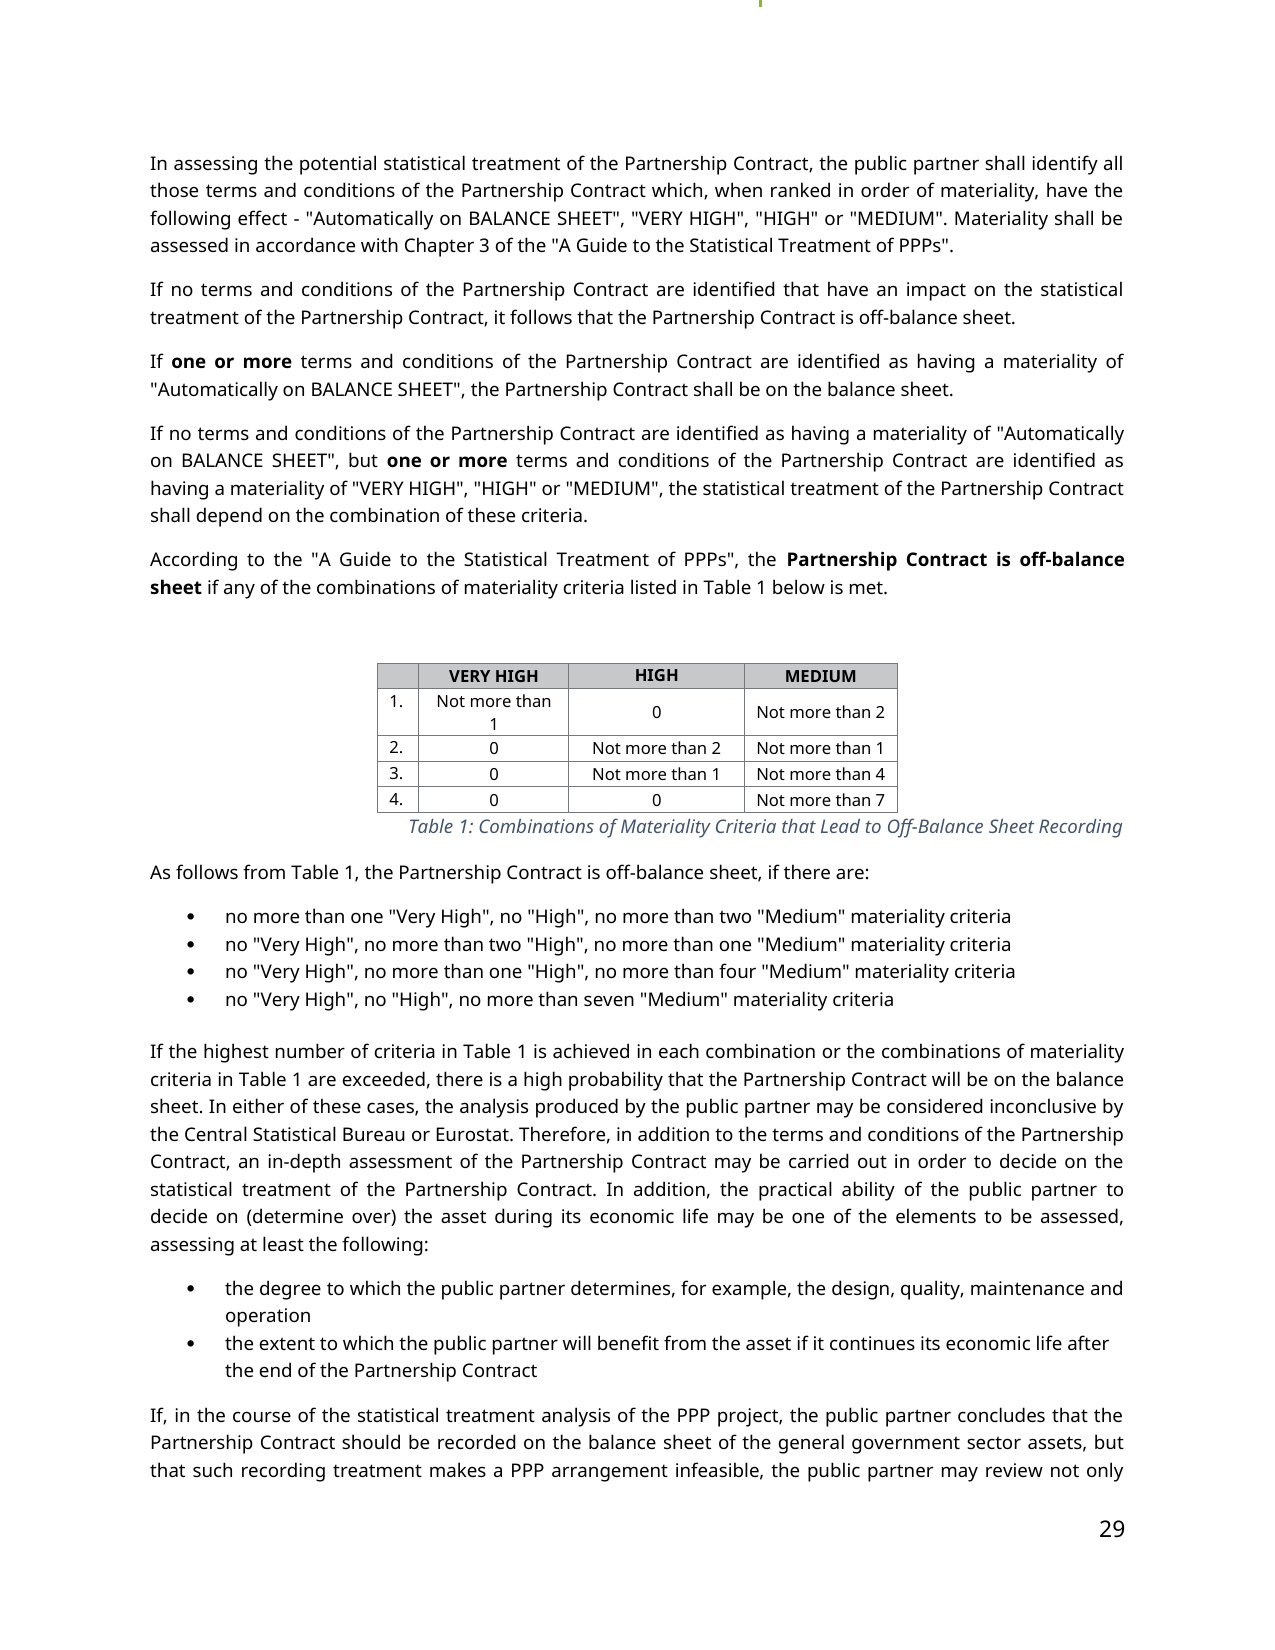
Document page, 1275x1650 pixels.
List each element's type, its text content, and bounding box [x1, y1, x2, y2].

table_cell 0 [419, 787, 568, 812]
table_cell Not more than 1 [745, 736, 897, 761]
table_cell 1. [378, 689, 418, 735]
table_header HIGH [569, 664, 744, 688]
list the degree to which the public partner determines, for example, the design, quality, maintenance and operation [187, 1275, 1125, 1328]
table_cell Not more than 2 [745, 689, 897, 735]
list no more than one "Very High", no "High", no more than two "Medium" materiality criteria [187, 903, 1125, 929]
list the extent to which the public partner will benefit from the asset if it continues its economic life after the end of the Partnership Contract [187, 1330, 1125, 1383]
table_header MEDIUM [745, 664, 897, 688]
table_cell Not more than 7 [745, 787, 897, 812]
table_cell Not more than 2 [569, 736, 744, 761]
text Table 1: Combinations of Materiality Criteria that Lead to Off-Balance Sheet Recording [356, 813, 1125, 838]
table_cell Not more than 1 [419, 689, 568, 735]
table_cell 0 [569, 787, 744, 812]
table_header [378, 664, 418, 688]
table_cell 3. [378, 762, 418, 786]
list no "Very High", no more than one "High", no more than four "Medium" materiality criteria [187, 958, 1125, 984]
table_cell 0 [419, 736, 568, 761]
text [150, 1402, 1125, 1482]
table_cell 2. [378, 736, 418, 761]
text If one or more terms and conditions of the Partnership Contract are identified as having a materiality of "Automatically on BALANCE SHEET", the Partnership Contract shall be on the balance sheet. [150, 348, 1125, 401]
text If no terms and conditions of the Partnership Contract are identified that have an impact on the statistical treatment of the Partnership Contract, it follows that the Partnership Contract is off-balance sheet. [150, 277, 1125, 330]
text According to the "A Guide to the Statistical Treatment of PPPs", the Partnership Contract is off-balance sheet if any of the combinations of materiality criteria listed in Table 1 below is met. [150, 547, 1125, 600]
text If no terms and conditions of the Partnership Contract are identified as having a materiality of "Automatically on BALANCE SHEET", but one or more terms and conditions of the Partnership Contract are identified as having a materiality of "VERY HIGH", "HIGH" or "MEDIUM", the statistical treatment of the Partnership Contract shall depend on the combination of these criteria. [150, 420, 1125, 528]
text As follows from Table 1, the Partnership Contract is off-balance sheet, if there are: [150, 859, 1125, 885]
text In assessing the potential statistical treatment of the Partnership Contract, the public partner shall identify all those terms and conditions of the Partnership Contract which, when ranked in order of materiality, have the following effect - "Automatically on BALANCE SHEET", "VERY HIGH", "HIGH" or "MEDIUM". Materiality shall be assessed in accordance with Chapter 3 of the "A Guide to the Statistical Treatment of PPPs". [150, 150, 1125, 258]
table_cell Not more than 4 [745, 762, 897, 786]
table_cell 0 [419, 762, 568, 786]
table_cell 4. [378, 787, 418, 812]
text If the highest number of criteria in Table 1 is achieved in each combination or the combinations of materiality criteria in Table 1 are exceeded, there is a high probability that the Partnership Contract will be on the balance sheet. In either of these cases, the analysis produced by the public partner may be considered inconclusive by the Central Statistical Bureau or Eurostat. Therefore, in addition to the terms and conditions of the Partnership Contract, an in-depth assessment of the Partnership Contract may be carried out in order to decide on the statistical treatment of the Partnership Contract. In addition, the practical ability of the public partner to decide on (determine over) the asset during its economic life may be one of the elements to be assessed, assessing at least the following: [150, 1038, 1125, 1257]
list no "Very High", no "High", no more than seven "Medium" materiality criteria [187, 986, 1125, 1012]
table_cell Not more than 1 [569, 762, 744, 786]
table_header VERY HIGH [419, 664, 568, 688]
list no "Very High", no more than two "High", no more than one "Medium" materiality criteria [187, 931, 1125, 957]
table_cell 0 [569, 689, 744, 735]
